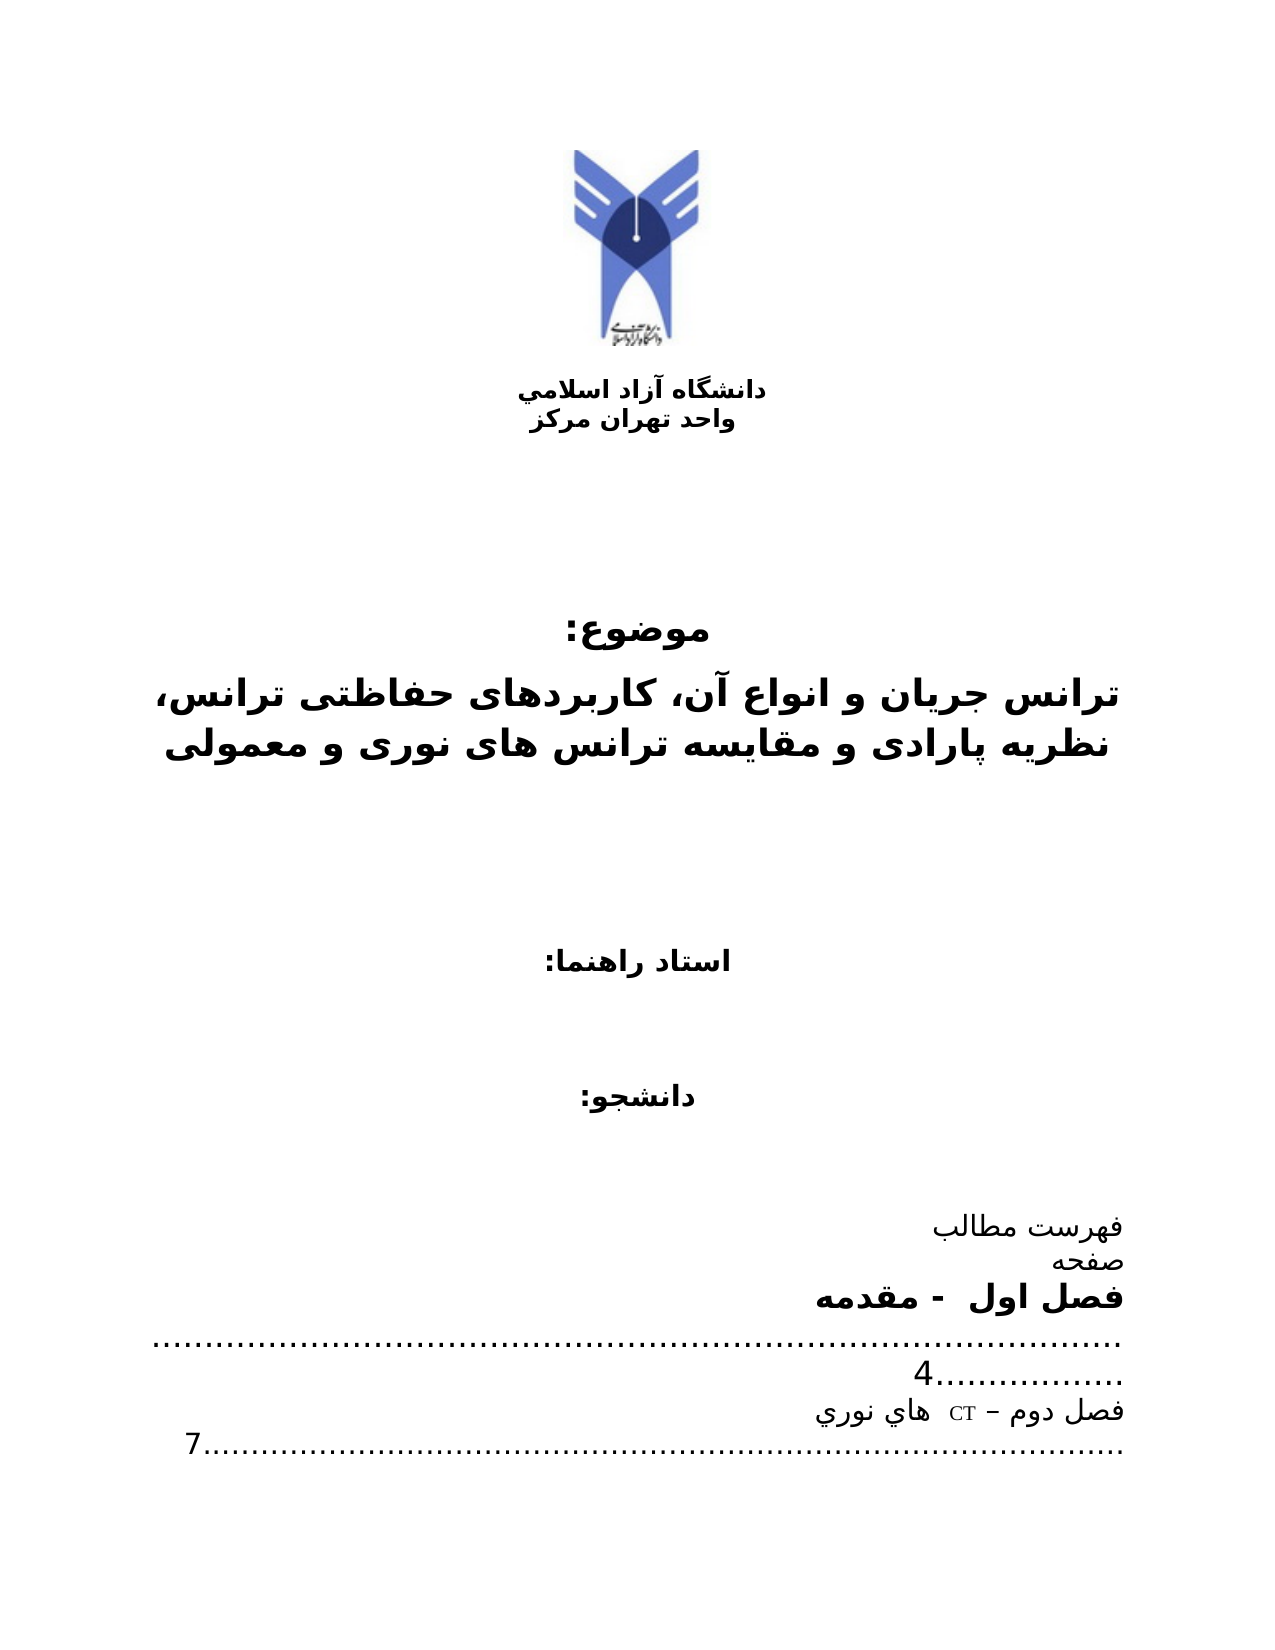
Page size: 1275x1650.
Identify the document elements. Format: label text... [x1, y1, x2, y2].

picture [563, 150, 712, 346]
text استاد راهنما: [150, 944, 1125, 978]
text فهرست مطالب صفحه [150, 1209, 1125, 1277]
subtitle فصل اول - مقدمه ..............................................................................................................4 [150, 1277, 1125, 1394]
text موضوع: [150, 606, 1125, 650]
subtitle واحد تهران مرکز [150, 405, 1125, 434]
text دانشجو: [150, 1079, 1125, 1113]
text ترانس جريان و انواع آن، کاربردهای حفاظتی ترانس، نظریه پارادی و مقایسه ترانس های نوری و معمولی [150, 672, 1125, 766]
subtitle دانشگاه آزاد اسلامي [150, 376, 1125, 405]
text فصل دوم – CT هاي نوري …………………………………………………………………………………..7 [150, 1394, 1125, 1462]
